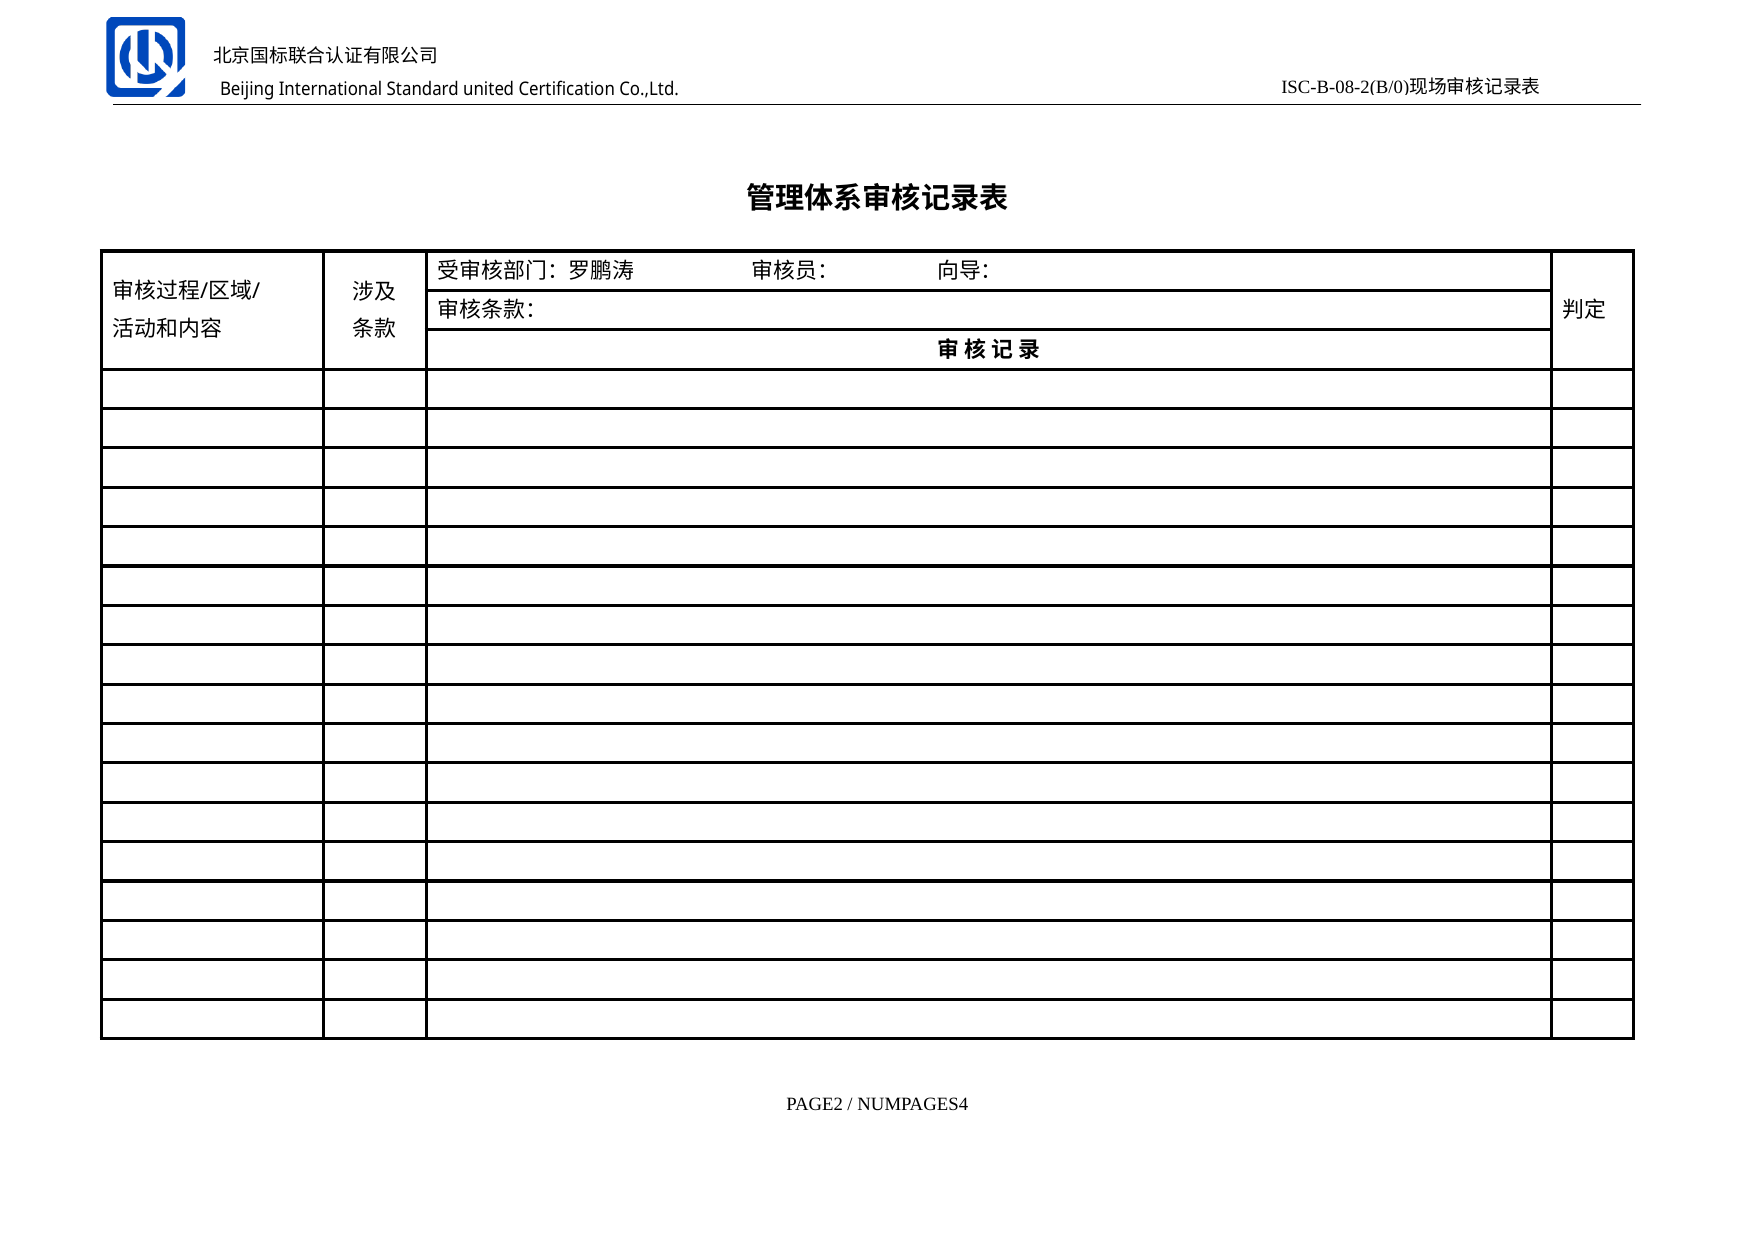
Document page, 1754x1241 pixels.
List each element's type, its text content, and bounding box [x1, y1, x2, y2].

table_cell [103, 607, 322, 643]
table_cell [103, 568, 322, 604]
table_cell [428, 646, 1550, 682]
table_cell [428, 843, 1550, 879]
table_cell [103, 961, 322, 997]
table_cell [1553, 725, 1632, 761]
table_cell [428, 725, 1550, 761]
table_cell [428, 883, 1550, 919]
table_cell [1553, 489, 1632, 525]
table_cell [1553, 686, 1632, 722]
table_cell [103, 843, 322, 879]
table_cell [1553, 528, 1632, 564]
table_cell [325, 528, 425, 564]
table_cell [325, 764, 425, 801]
table_cell [103, 804, 322, 840]
table_cell [1553, 764, 1632, 801]
table_cell [428, 371, 1550, 407]
table_cell [428, 410, 1550, 446]
table_cell [428, 922, 1550, 958]
table_cell [103, 449, 322, 486]
table_cell [1553, 646, 1632, 682]
table_cell [428, 568, 1550, 604]
table_cell [428, 1001, 1550, 1037]
table_cell [325, 371, 425, 407]
table_cell [428, 764, 1550, 801]
table_cell [103, 371, 322, 407]
table_cell [428, 804, 1550, 840]
picture [106, 17, 186, 97]
table_cell [428, 528, 1550, 564]
table_cell [103, 922, 322, 958]
table_header 判定 [1553, 253, 1632, 367]
table_cell [325, 686, 425, 722]
table_cell [1553, 607, 1632, 643]
table_cell [103, 489, 322, 525]
table_cell [325, 922, 425, 958]
table_cell [1553, 961, 1632, 997]
table_cell [103, 686, 322, 722]
table_cell [1553, 410, 1632, 446]
table_cell [103, 883, 322, 919]
table_cell [103, 764, 322, 801]
text 管理体系审核记录表 [112, 163, 1641, 228]
table_cell [325, 646, 425, 682]
table_cell [1553, 883, 1632, 919]
table_cell [325, 883, 425, 919]
table_cell [103, 725, 322, 761]
table_header 受审核部门：罗鹏涛 审核员： 向导： [428, 253, 1550, 289]
table_cell [1553, 804, 1632, 840]
table_cell 审 核 记 录 [428, 331, 1550, 367]
table_cell [325, 725, 425, 761]
table_cell [428, 489, 1550, 525]
table_cell [1553, 922, 1632, 958]
table_cell [1553, 843, 1632, 879]
table_cell [1553, 1001, 1632, 1037]
table_cell [1553, 371, 1632, 407]
table_cell [325, 843, 425, 879]
table_cell [325, 410, 425, 446]
table_cell [325, 961, 425, 997]
table_header 涉及 条款 [325, 253, 425, 367]
table_cell 审核条款： [428, 292, 1550, 328]
table_cell [1553, 568, 1632, 604]
table_cell [325, 1001, 425, 1037]
table_cell [325, 568, 425, 604]
table_cell [103, 528, 322, 564]
table_cell [103, 410, 322, 446]
table_cell [1553, 449, 1632, 486]
table_cell [325, 607, 425, 643]
table_cell [428, 449, 1550, 486]
table_cell [325, 804, 425, 840]
table_cell [325, 489, 425, 525]
table_cell [103, 646, 322, 682]
table_cell [103, 1001, 322, 1037]
table_cell [428, 961, 1550, 997]
table_cell [325, 449, 425, 486]
table_cell [428, 686, 1550, 722]
table_header 审核过程/区域/ 活动和内容 [103, 253, 322, 367]
table_cell [428, 607, 1550, 643]
